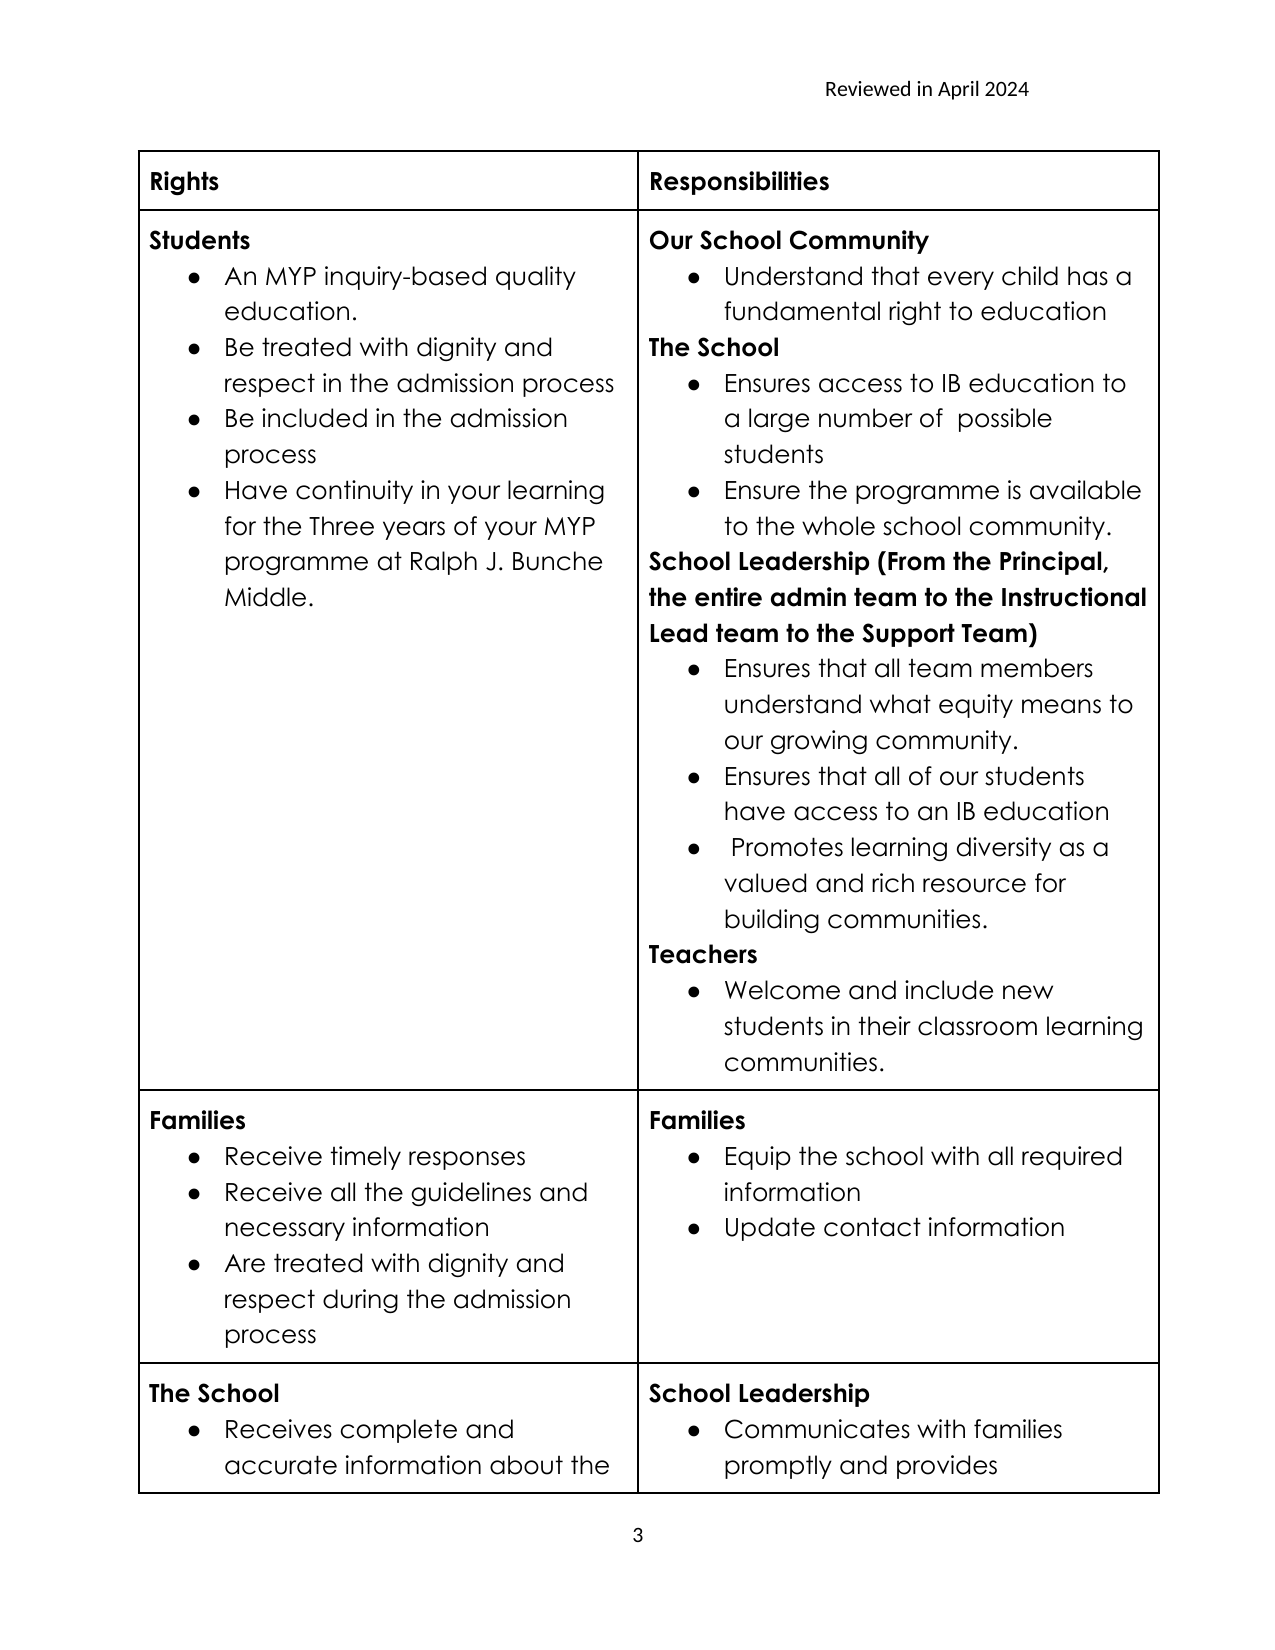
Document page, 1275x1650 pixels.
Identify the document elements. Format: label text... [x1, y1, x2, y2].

table_header Rights [140, 152, 637, 209]
table_cell Families Receive timely responses Receive all the guidelines and necessary information Are treated with dignity and respect during the admission process [140, 1091, 637, 1362]
table_cell Students An MYP inquiry-based quality education. Be treated with dignity and respect in the admission process Be included in the admission process Have continuity in your learning for the Three years of your MYP programme at Ralph J. Bunche Middle. [140, 211, 637, 1089]
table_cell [639, 1364, 1158, 1492]
table_cell Our School Community Understand that every child has a fundamental right to education The School Ensures access to IB education to a large number of possible students Ensure the programme is available to the whole school community. School Leadership (From the Principal, the entire admin team to the Instructional Lead team to the Support Team) Ensures that all team members understand what equity means to our growing community. Ensures that all of our students have access to an IB education Promotes learning diversity as a valued and rich resource for building communities. Teachers Welcome and include new students in their classroom learning communities. [639, 211, 1158, 1089]
table_cell Families Equip the school with all required information Update contact information [639, 1091, 1158, 1362]
table_header Responsibilities [639, 152, 1158, 209]
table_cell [140, 1364, 637, 1492]
